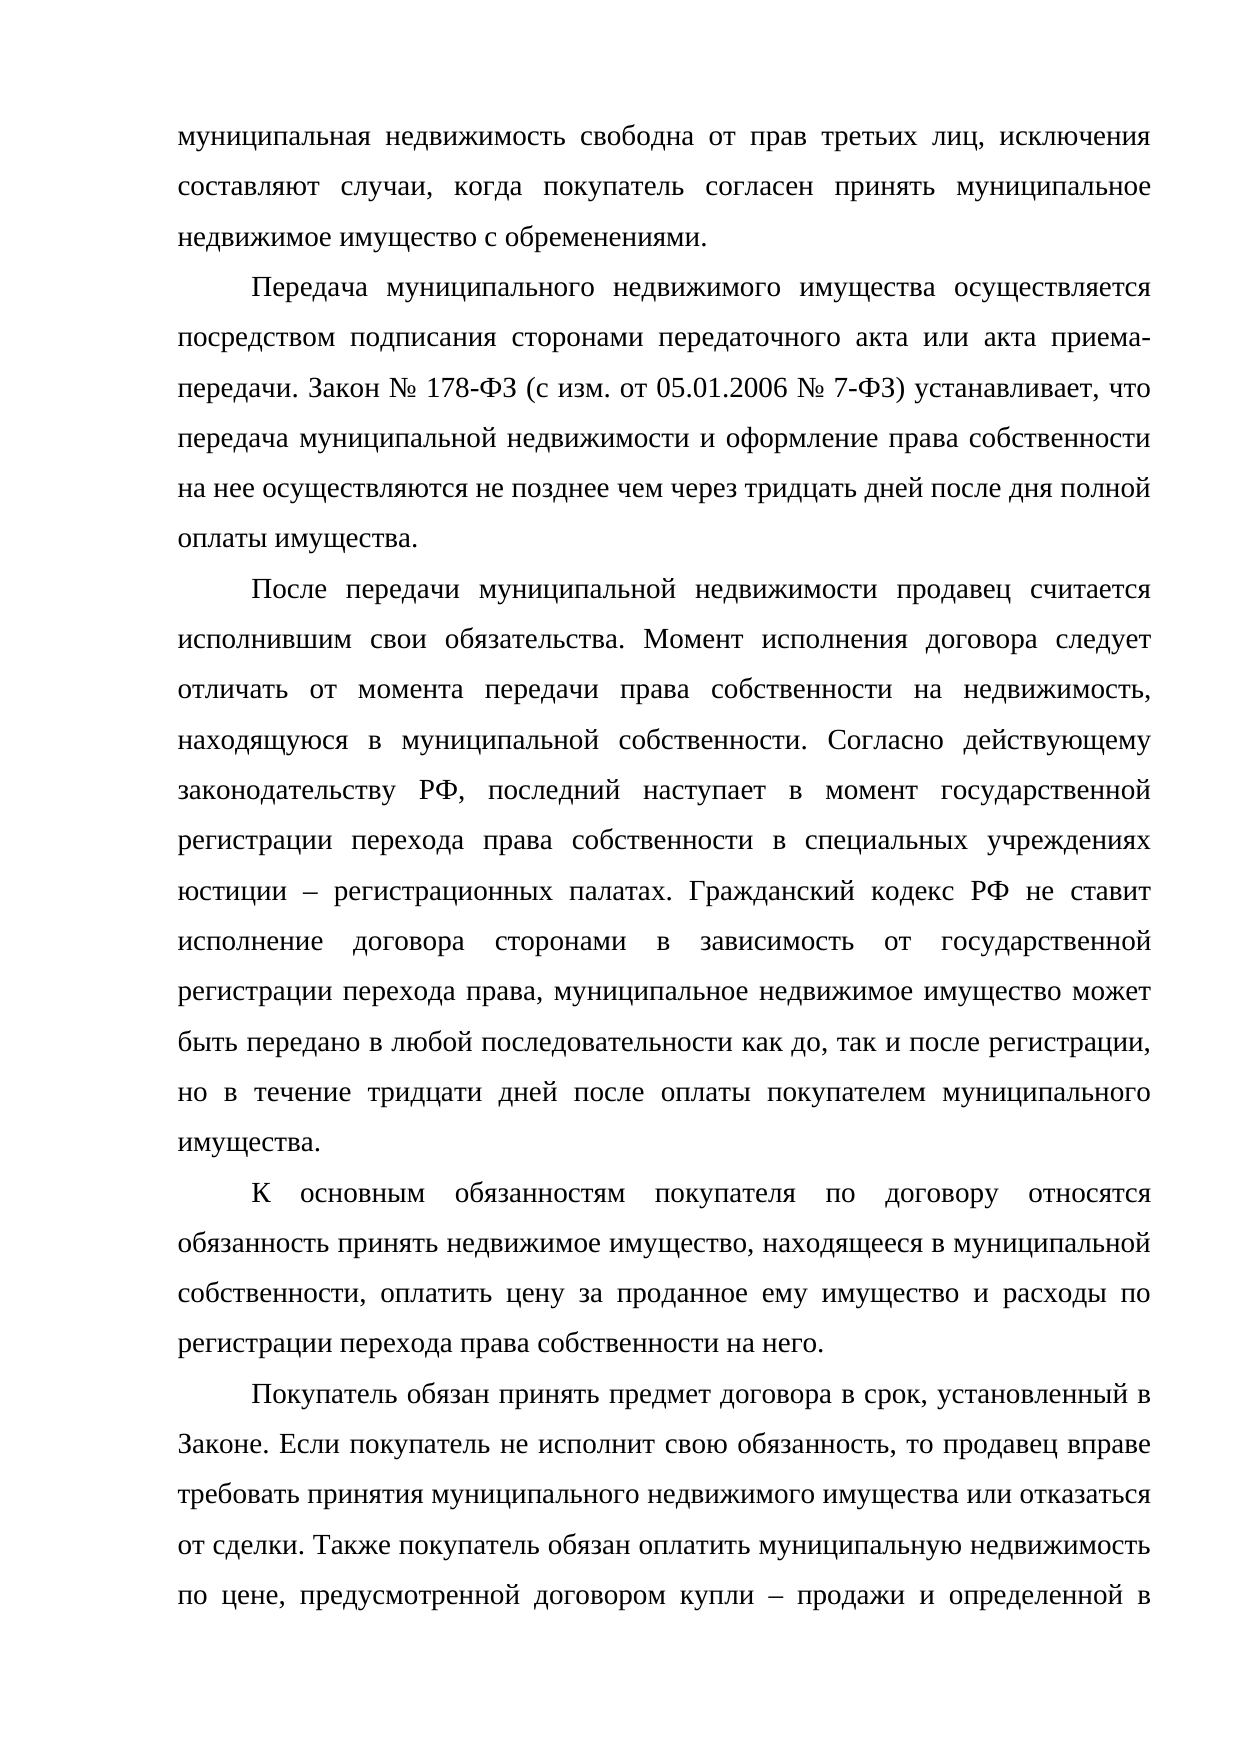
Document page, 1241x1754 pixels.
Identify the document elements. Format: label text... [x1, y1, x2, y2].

text Передача муниципального недвижимого имущества осуществляется посредством подписания сторонами передаточного акта или акта приема-передачи. Закон № 178-ФЗ (с изм. от 05.01.2006 № 7-ФЗ) устанавливает, что передача муниципальной недвижимости и оформление права собственности на нее осуществляются не позднее чем через тридцать дней после дня полной оплаты имущества. [177, 269, 1152, 554]
text К основным обязанностям покупателя по договору относятся обязанность принять недвижимое имущество, находящееся в муниципальной собственности, оплатить цену за проданное ему имущество и расходы по регистрации перехода права собственности на него. [177, 1175, 1152, 1359]
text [177, 1376, 1152, 1611]
text После передачи муниципальной недвижимости продавец считается исполнившим свои обязательства. Момент исполнения договора следует отличать от момента передачи права собственности на недвижимость, находящуюся в муниципальной собственности. Согласно действующему законодательству РФ, последний наступает в момент государственной регистрации перехода права собственности в специальных учреждениях юстиции – регистрационных палатах. Гражданский кодекс РФ не ставит исполнение договора сторонами в зависимость от государственной регистрации перехода права, муниципальное недвижимое имущество может быть передано в любой последовательности как до, так и после регистрации, но в течение тридцати дней после оплаты покупателем муниципального имущества. [177, 571, 1152, 1158]
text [177, 118, 1152, 252]
